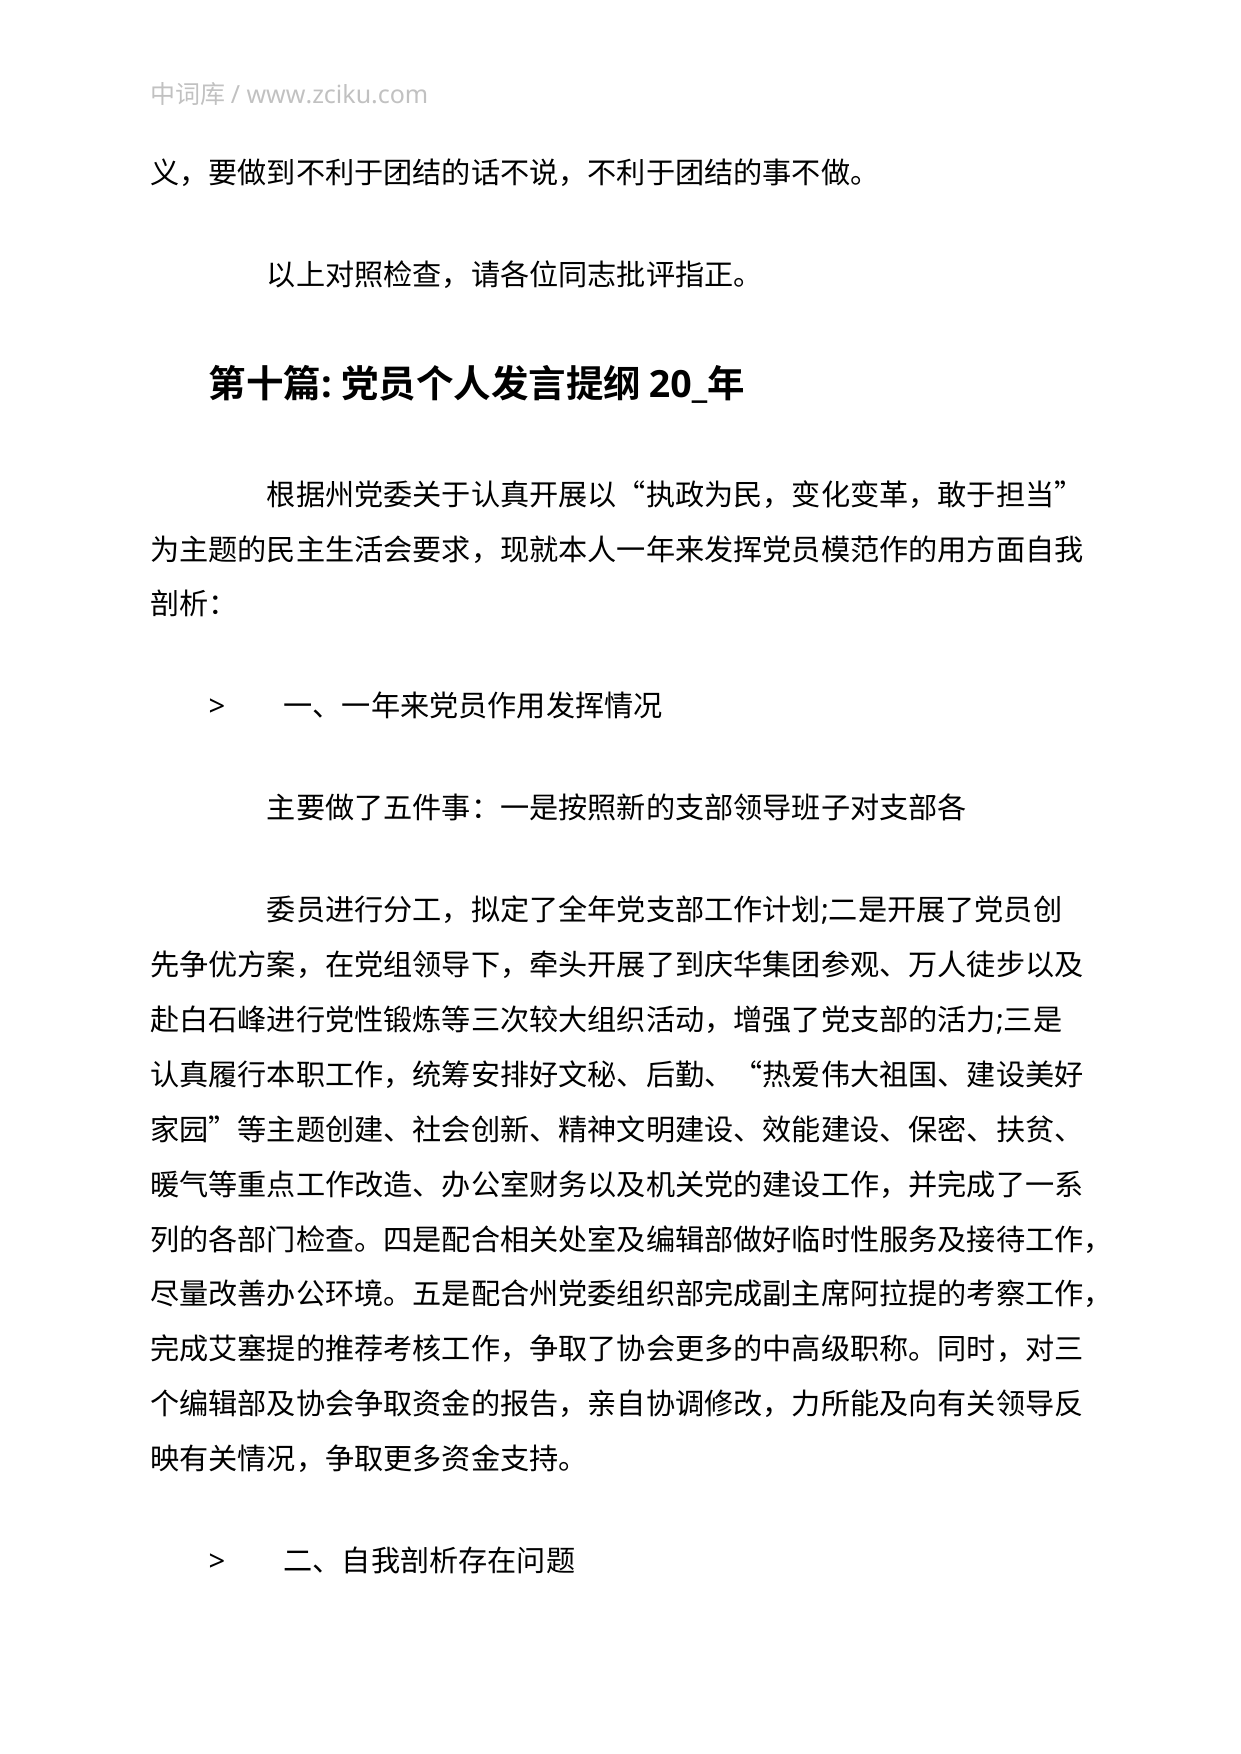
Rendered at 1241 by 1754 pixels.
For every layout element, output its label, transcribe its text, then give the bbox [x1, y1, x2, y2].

text 委员进行分工，拟定了全年党支部工作计划;二是开展了党员创先争优方案，在党组领导下，牵头开展了到庆华集团参观、万人徒步以及赴白石峰进行党性锻炼等三次较大组织活动，增强了党支部的活力;三是认真履行本职工作，统筹安排好文秘、后勤、“热爱伟大祖国、建设美好家园”等主题创建、社会创新、精神文明建设、效能建设、保密、扶贫、暖气等重点工作改造、办公室财务以及机关党的建设工作，并完成了一系列的各部门检查。四是配合相关处室及编辑部做好临时性服务及接待工作，尽量改善办公环境。五是配合州党委组织部完成副主席阿拉提的考察工作，完成艾塞提的推荐考核工作，争取了协会更多的中高级职称。同时，对三个编辑部及协会争取资金的报告，亲自协调修改，力所能及向有关领导反映有关情况，争取更多资金支持。 [150, 886, 1090, 1478]
text > 二、自我剖析存在问题 [150, 1537, 1090, 1580]
text 主要做了五件事：一是按照新的支部领导班子对支部各 [150, 785, 1090, 827]
text 第十篇: 党员个人发言提纲20_年 [150, 353, 1090, 408]
text 根据州党委关于认真开展以“执政为民，变化变革，敢于担当”为主题的民主生活会要求，现就本人一年来发挥党员模范作的用方面自我剖析： [150, 471, 1090, 623]
text > 一、一年来党员作用发挥情况 [150, 683, 1090, 725]
text 以上对照检查，请各位同志批评指正。 [150, 252, 1090, 294]
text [150, 150, 1090, 192]
